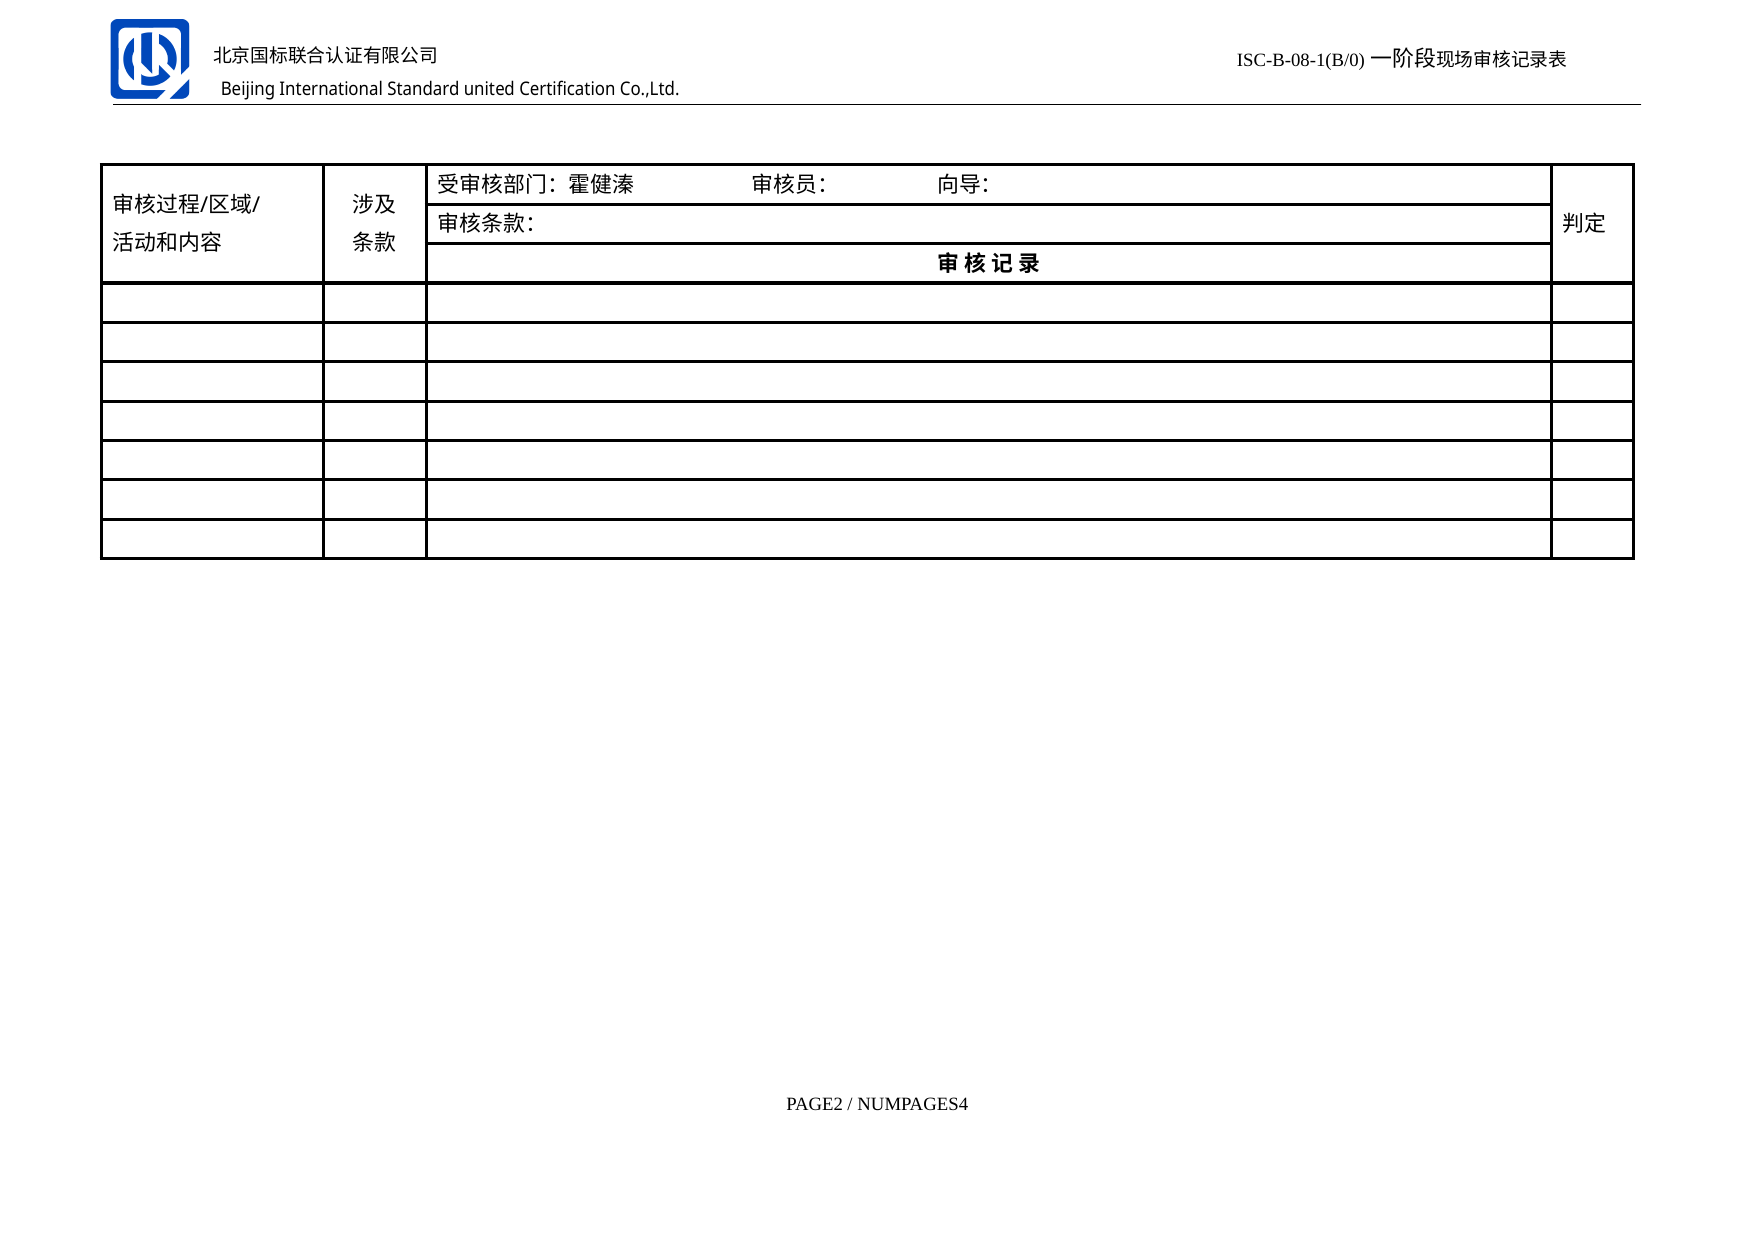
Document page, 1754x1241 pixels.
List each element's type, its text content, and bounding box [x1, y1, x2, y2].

table_cell [1553, 481, 1632, 518]
table_cell [1553, 285, 1632, 321]
table_cell [428, 324, 1550, 360]
table_cell [103, 442, 322, 478]
table_cell [103, 403, 322, 439]
table_cell 审 核 记 录 [428, 245, 1550, 281]
table_cell [103, 363, 322, 399]
table_cell 审核条款： [428, 206, 1550, 242]
table_cell [428, 442, 1550, 478]
table_header 受审核部门：霍健溱 审核员： 向导： [428, 166, 1550, 203]
table_cell [103, 521, 322, 557]
table_cell [1553, 363, 1632, 399]
table_cell [1553, 442, 1632, 478]
table_cell [103, 481, 322, 518]
table_cell [1553, 324, 1632, 360]
table_cell [103, 285, 322, 321]
table_cell [428, 285, 1550, 321]
table_header 审核过程/区域/ 活动和内容 [103, 166, 322, 281]
table_cell [1553, 521, 1632, 557]
table_cell [325, 285, 425, 321]
table_cell [325, 324, 425, 360]
table_header 判定 [1553, 166, 1632, 281]
table_cell [428, 481, 1550, 518]
table_cell [325, 363, 425, 399]
table_cell [428, 363, 1550, 399]
table_cell [1553, 403, 1632, 439]
table_cell [325, 481, 425, 518]
table_header 涉及 条款 [325, 166, 425, 281]
table_cell [428, 403, 1550, 439]
table_cell [325, 442, 425, 478]
table_cell [325, 403, 425, 439]
picture [110, 19, 190, 99]
table_cell [103, 324, 322, 360]
table_cell [325, 521, 425, 557]
table_cell [428, 521, 1550, 557]
